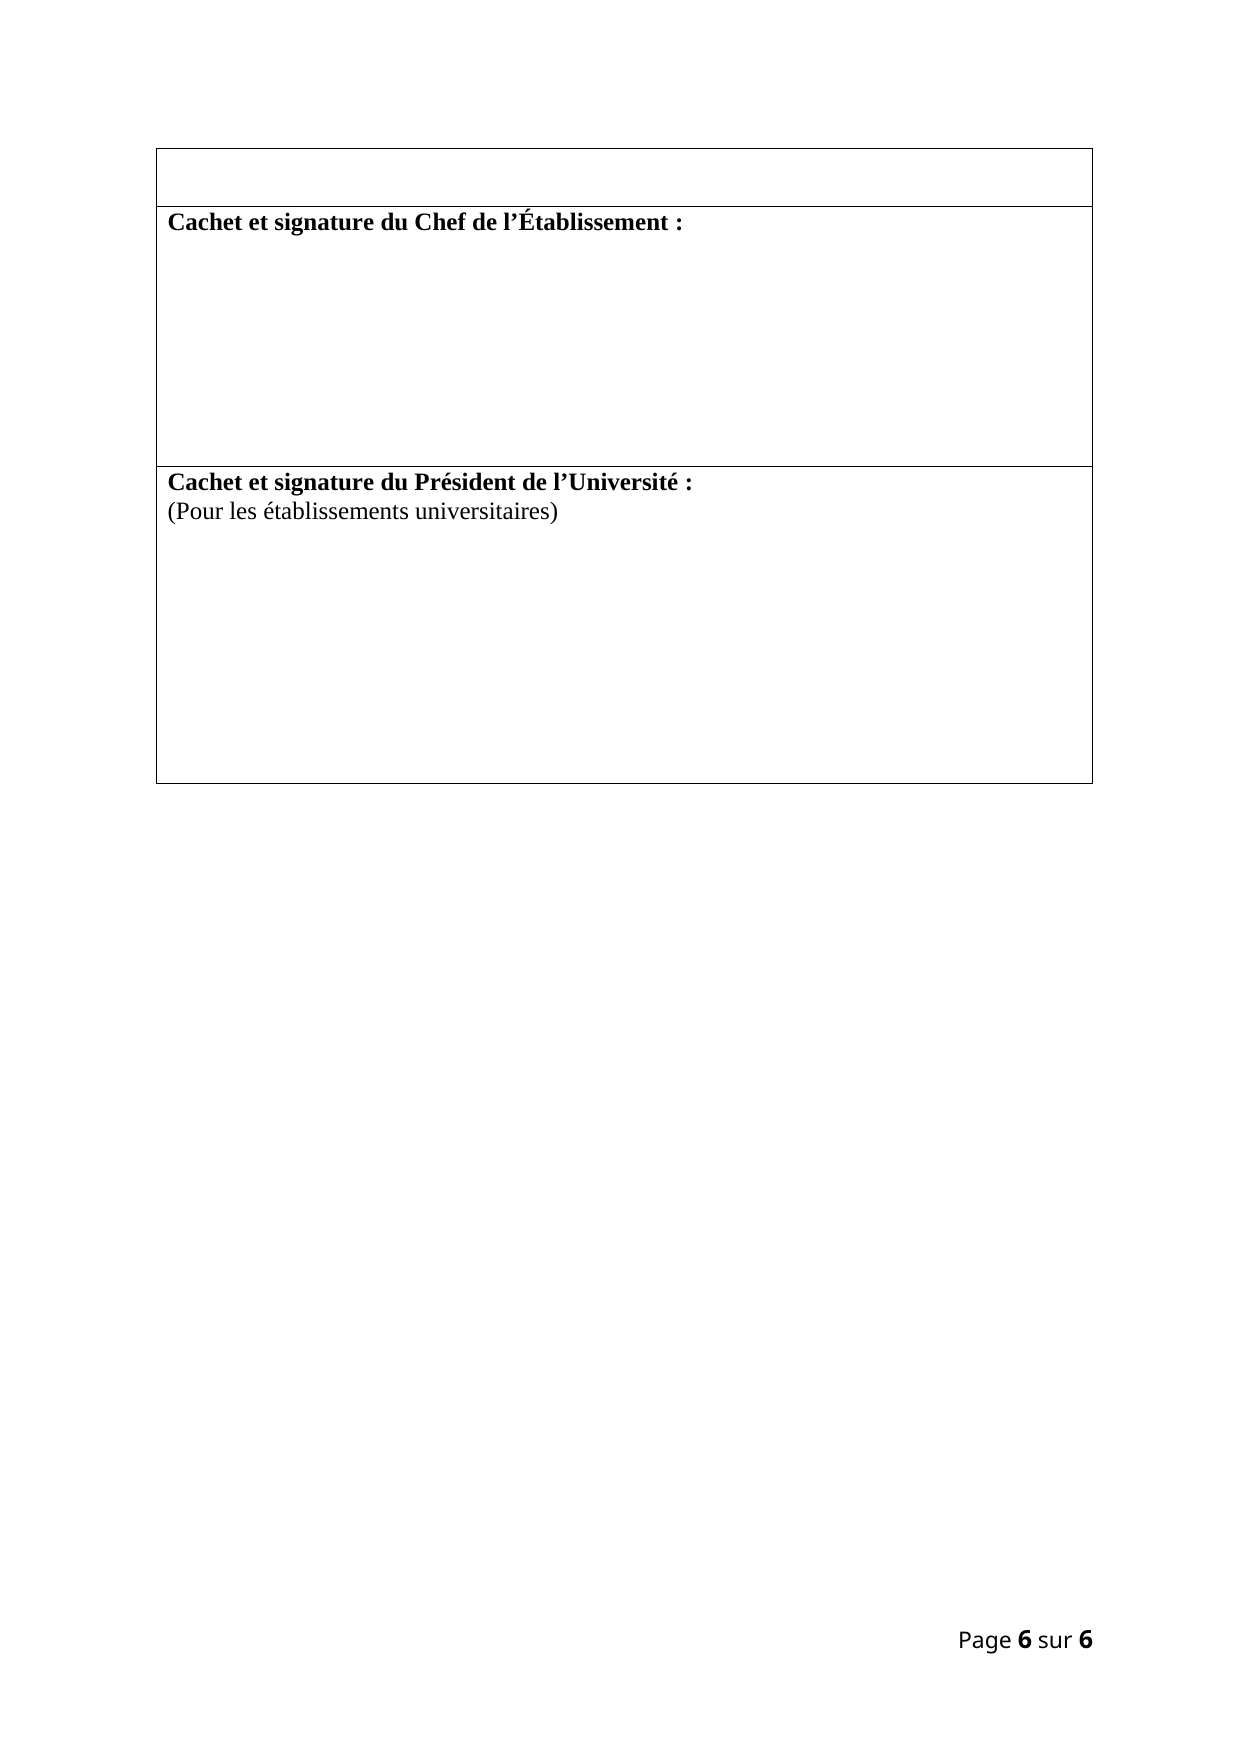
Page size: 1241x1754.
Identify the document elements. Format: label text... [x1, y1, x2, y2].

table_cell Cachet et signature du Président de l’Université : (Pour les établissements universitaires) [157, 467, 1092, 783]
table_cell Cachet et signature du Chef de l’Établissement : [157, 207, 1092, 466]
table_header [157, 149, 1092, 206]
